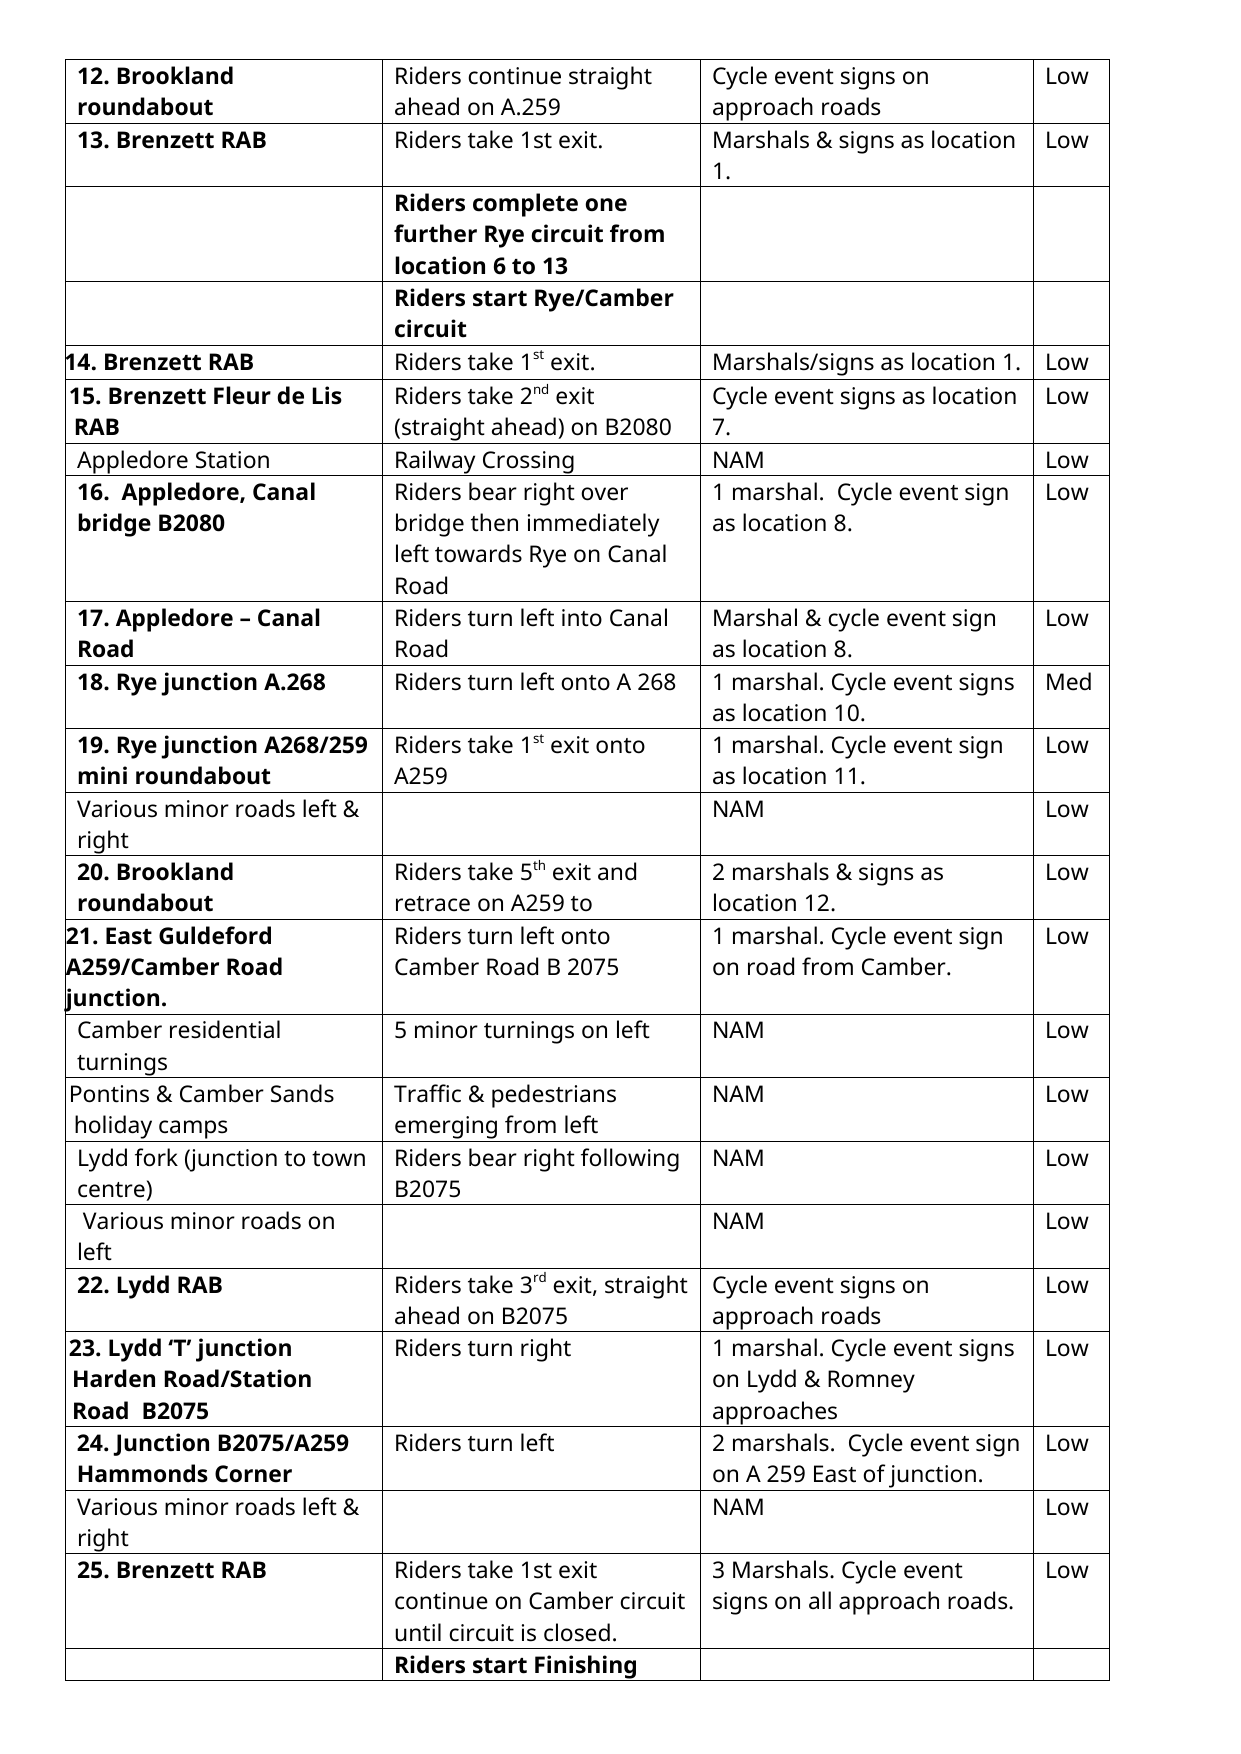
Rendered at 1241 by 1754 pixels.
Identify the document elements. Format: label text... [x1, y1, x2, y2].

table_cell 1 marshal. Cycle event sign as location 11. [701, 729, 1033, 792]
table_cell Riders take 1st exit. [383, 124, 700, 186]
table_cell Low [1034, 1491, 1109, 1553]
table_cell Cycle event signs as location 7. [701, 380, 1033, 443]
table_cell Riders take 1st exit. [383, 346, 700, 379]
table_cell [66, 187, 382, 281]
table_cell Low [1034, 476, 1109, 601]
table_cell [1034, 1649, 1109, 1680]
table_cell Riders bear right over bridge then immediately left towards Rye on Canal Road [383, 476, 700, 601]
table_cell 2 marshals. Cycle event sign on A 259 East of junction. [701, 1427, 1033, 1489]
table_cell Riders turn left onto A 268 [383, 666, 700, 728]
table_cell [701, 1649, 1033, 1680]
table_cell Riders turn left onto Camber Road B 2075 [383, 920, 700, 1013]
table_cell 19. Rye junction A268/259 mini roundabout [66, 729, 382, 792]
table_cell NAM [701, 444, 1033, 475]
table_cell Low [1034, 1015, 1109, 1077]
table_cell Railway Crossing [383, 444, 700, 475]
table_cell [701, 1554, 1033, 1648]
table_cell Riders turn right [383, 1332, 700, 1426]
table_cell Low [1034, 856, 1109, 919]
table_cell Low [1034, 602, 1109, 664]
table_cell NAM [701, 1142, 1033, 1204]
table_cell 17. Appledore – Canal Road [66, 602, 382, 664]
table_cell Riders continue straight ahead on A.259 [383, 60, 700, 123]
table_cell Riders take 5th exit and retrace on A259 to [383, 856, 700, 919]
table_cell 18. Rye junction A.268 [66, 666, 382, 728]
table_cell Low [1034, 1142, 1109, 1204]
table_cell [66, 1649, 382, 1680]
table_cell Low [1034, 793, 1109, 855]
table_cell 13. Brenzett RAB [66, 124, 382, 186]
table_cell NAM [701, 1205, 1033, 1268]
table_cell Low [1034, 60, 1109, 123]
table_cell NAM [701, 793, 1033, 855]
table_cell Various minor roads on left [66, 1205, 382, 1268]
table_cell Riders take 1st exit onto A259 [383, 729, 700, 792]
table_cell [1034, 282, 1109, 344]
table_cell Riders complete one further Rye circuit from location 6 to 13 [383, 187, 700, 281]
table_cell Lydd fork (junction to town centre) [66, 1142, 382, 1204]
table_cell Various minor roads left & right [66, 793, 382, 855]
table_cell 2 marshals & signs as location 12. [701, 856, 1033, 919]
table_cell Riders start Rye/Camber circuit [383, 282, 700, 344]
table_cell 20. Brookland roundabout [66, 856, 382, 919]
table_cell Low [1034, 1205, 1109, 1268]
table_cell 12. Brookland roundabout [66, 60, 382, 123]
table_cell 1 marshal. Cycle event signs as location 10. [701, 666, 1033, 728]
table_cell Camber residential turnings [66, 1015, 382, 1077]
table_cell Riders turn left [383, 1427, 700, 1489]
table_cell Med [1034, 666, 1109, 728]
table_cell Cycle event signs on approach roads [701, 60, 1033, 123]
table_cell Riders bear right following B2075 [383, 1142, 700, 1204]
table_cell NAM [701, 1015, 1033, 1077]
table_cell Low [1034, 124, 1109, 186]
table_cell Various minor roads left & right [66, 1491, 382, 1553]
table_cell 21. East Guldeford A259/Camber Road junction. [66, 920, 382, 1013]
table_cell NAM [701, 1491, 1033, 1553]
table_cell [383, 1649, 700, 1680]
table_cell [1034, 187, 1109, 281]
table_cell 22. Lydd RAB [66, 1269, 382, 1331]
table_cell Low [1034, 444, 1109, 475]
table_cell Low [1034, 920, 1109, 1013]
table_cell Riders take 2nd exit (straight ahead) on B2080 [383, 380, 700, 443]
table_cell Low [1034, 729, 1109, 792]
table_cell 16. Appledore, Canal bridge B2080 [66, 476, 382, 601]
table_cell Appledore Station [66, 444, 382, 475]
table_cell 14. Brenzett RAB [66, 346, 382, 379]
table_cell [383, 793, 700, 855]
table_cell Low [1034, 346, 1109, 379]
table_cell 23. Lydd ‘T’ junction Harden Road/Station Road B2075 [66, 1332, 382, 1426]
table_cell Marshals/signs as location 1. [701, 346, 1033, 379]
table_cell 25. Brenzett RAB [66, 1554, 382, 1648]
table_cell [701, 187, 1033, 281]
table_cell 1 marshal. Cycle event sign as location 8. [701, 476, 1033, 601]
table_cell 5 minor turnings on left [383, 1015, 700, 1077]
table_cell Marshals & signs as location 1. [701, 124, 1033, 186]
table_cell Riders take 3rd exit, straight ahead on B2075 [383, 1269, 700, 1331]
table_cell Low [1034, 1078, 1109, 1141]
table_cell Low [1034, 1554, 1109, 1648]
table_cell NAM [701, 1078, 1033, 1141]
table_cell [383, 1491, 700, 1553]
table_cell [383, 1205, 700, 1268]
table_cell Riders turn left into Canal Road [383, 602, 700, 664]
table_cell 1 marshal. Cycle event signs on Lydd & Romney approaches [701, 1332, 1033, 1426]
table_cell Riders take 1st exit continue on Camber circuit until circuit is closed. [383, 1554, 700, 1648]
table_cell Cycle event signs on approach roads [701, 1269, 1033, 1331]
table_cell 1 marshal. Cycle event sign on road from Camber. [701, 920, 1033, 1013]
table_cell Marshal & cycle event sign as location 8. [701, 602, 1033, 664]
table_cell 24. Junction B2075/A259 Hammonds Corner [66, 1427, 382, 1489]
table_cell Low [1034, 1427, 1109, 1489]
table_cell Traffic & pedestrians emerging from left [383, 1078, 700, 1141]
table_cell 15. Brenzett Fleur de Lis RAB [66, 380, 382, 443]
table_cell Low [1034, 1332, 1109, 1426]
table_cell Low [1034, 380, 1109, 443]
table_cell [66, 282, 382, 344]
table_cell [701, 282, 1033, 344]
table_cell Low [1034, 1269, 1109, 1331]
table_cell Pontins & Camber Sands holiday camps [66, 1078, 382, 1141]
